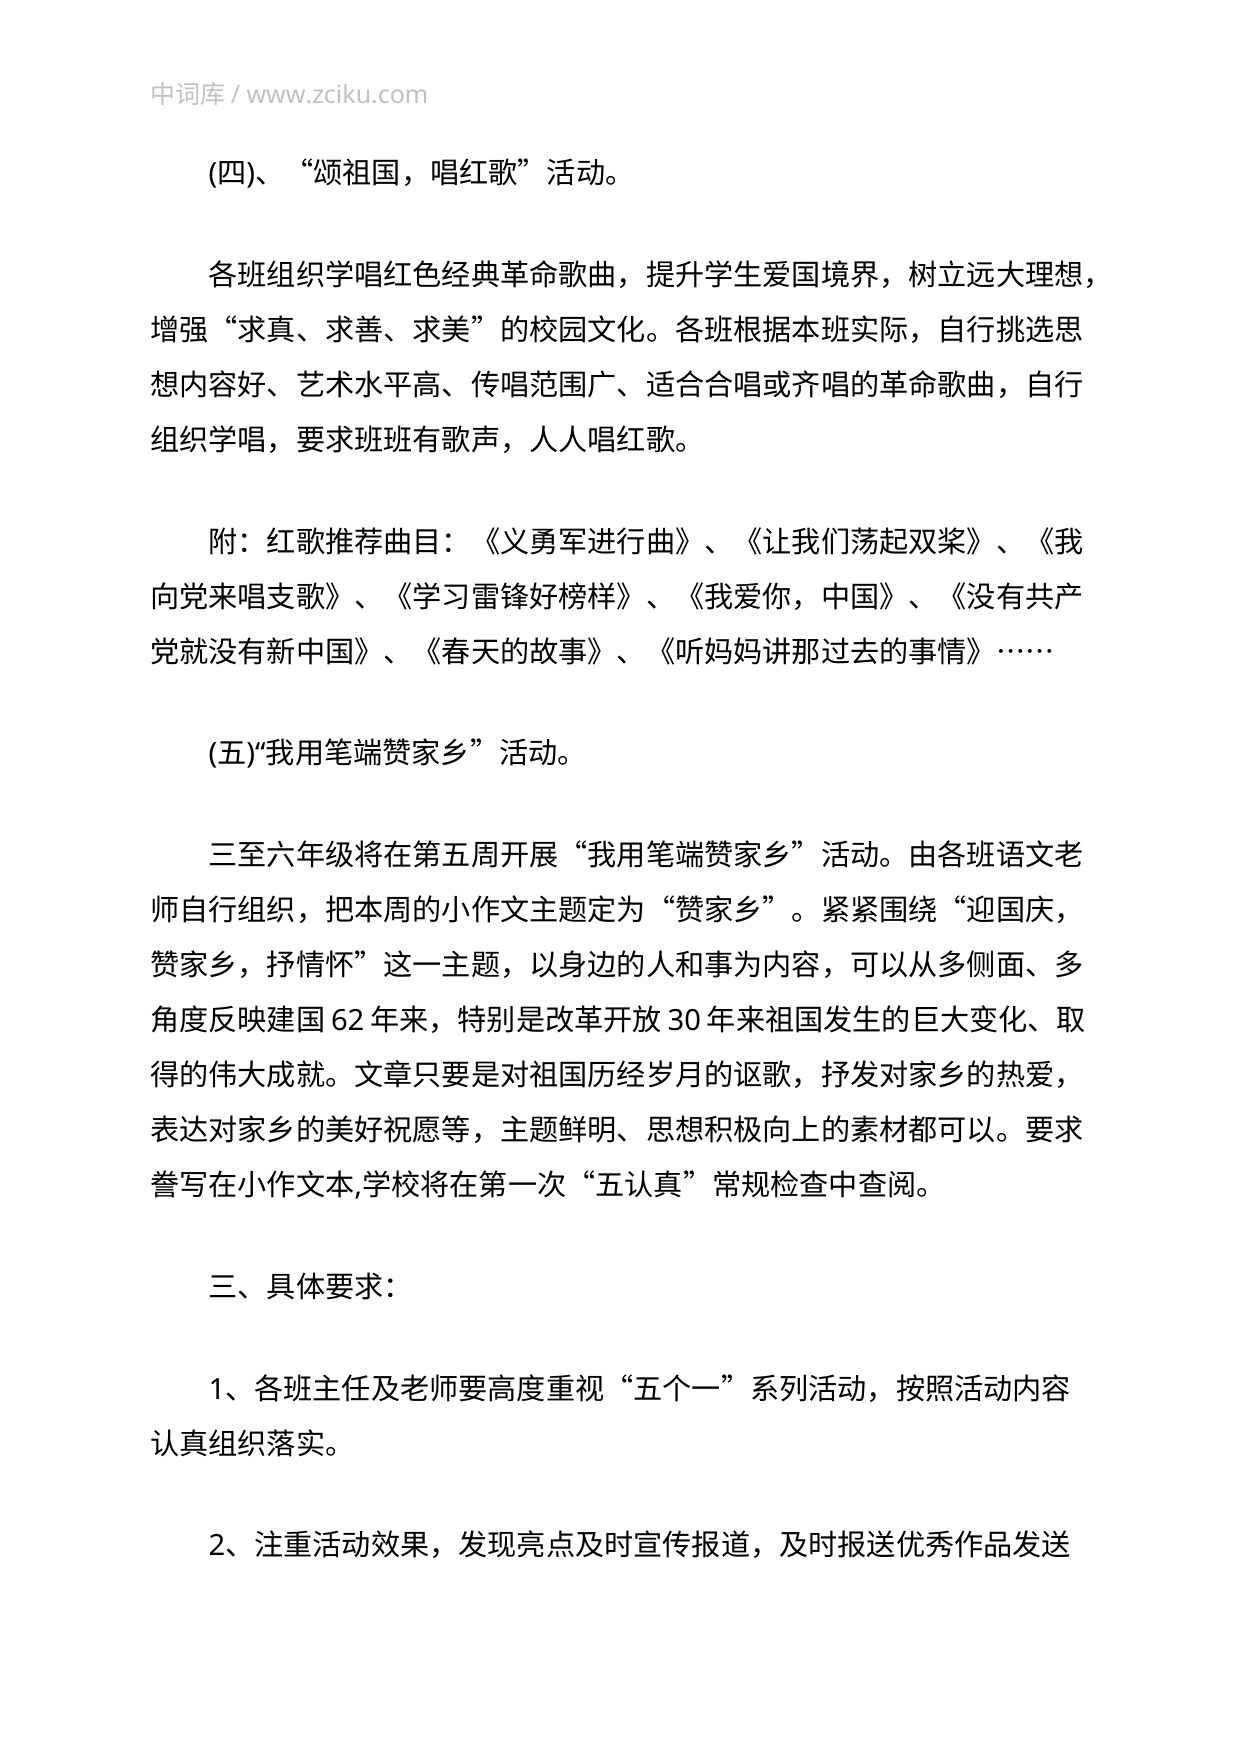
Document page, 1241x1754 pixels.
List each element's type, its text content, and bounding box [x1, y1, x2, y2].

text (四)、“颂祖国，唱红歌”活动。 [150, 150, 1090, 192]
text 三、具体要求： [150, 1263, 1090, 1306]
text 各班组织学唱红色经典革命歌曲，提升学生爱国境界，树立远大理想，增强“求真、求善、求美”的校园文化。各班根据本班实际，自行挑选思想内容好、艺术水平高、传唱范围广、适合合唱或齐唱的革命歌曲，自行组织学唱，要求班班有歌声，人人唱红歌。 [150, 252, 1090, 459]
text (五)“我用笔端赞家乡”活动。 [150, 730, 1090, 772]
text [150, 1522, 1090, 1564]
text 1、各班主任及老师要高度重视“五个一”系列活动，按照活动内容认真组织落实。 [150, 1365, 1090, 1462]
text 三至六年级将在第五周开展“我用笔端赞家乡”活动。由各班语文老师自行组织，把本周的小作文主题定为“赞家乡”。紧紧围绕“迎国庆，赞家乡，抒情怀”这一主题，以身边的人和事为内容，可以从多侧面、多角度反映建国62年来，特别是改革开放30年来祖国发生的巨大变化、取得的伟大成就。文章只要是对祖国历经岁月的讴歌，抒发对家乡的热爱，表达对家乡的美好祝愿等，主题鲜明、思想积极向上的素材都可以。要求誊写在小作文本,学校将在第一次“五认真”常规检查中查阅。 [150, 832, 1090, 1204]
text 附：红歌推荐曲目：《义勇军进行曲》、《让我们荡起双桨》、《我向党来唱支歌》、《学习雷锋好榜样》、《我爱你，中国》、《没有共产党就没有新中国》、《春天的故事》、《听妈妈讲那过去的事情》…… [150, 518, 1090, 671]
